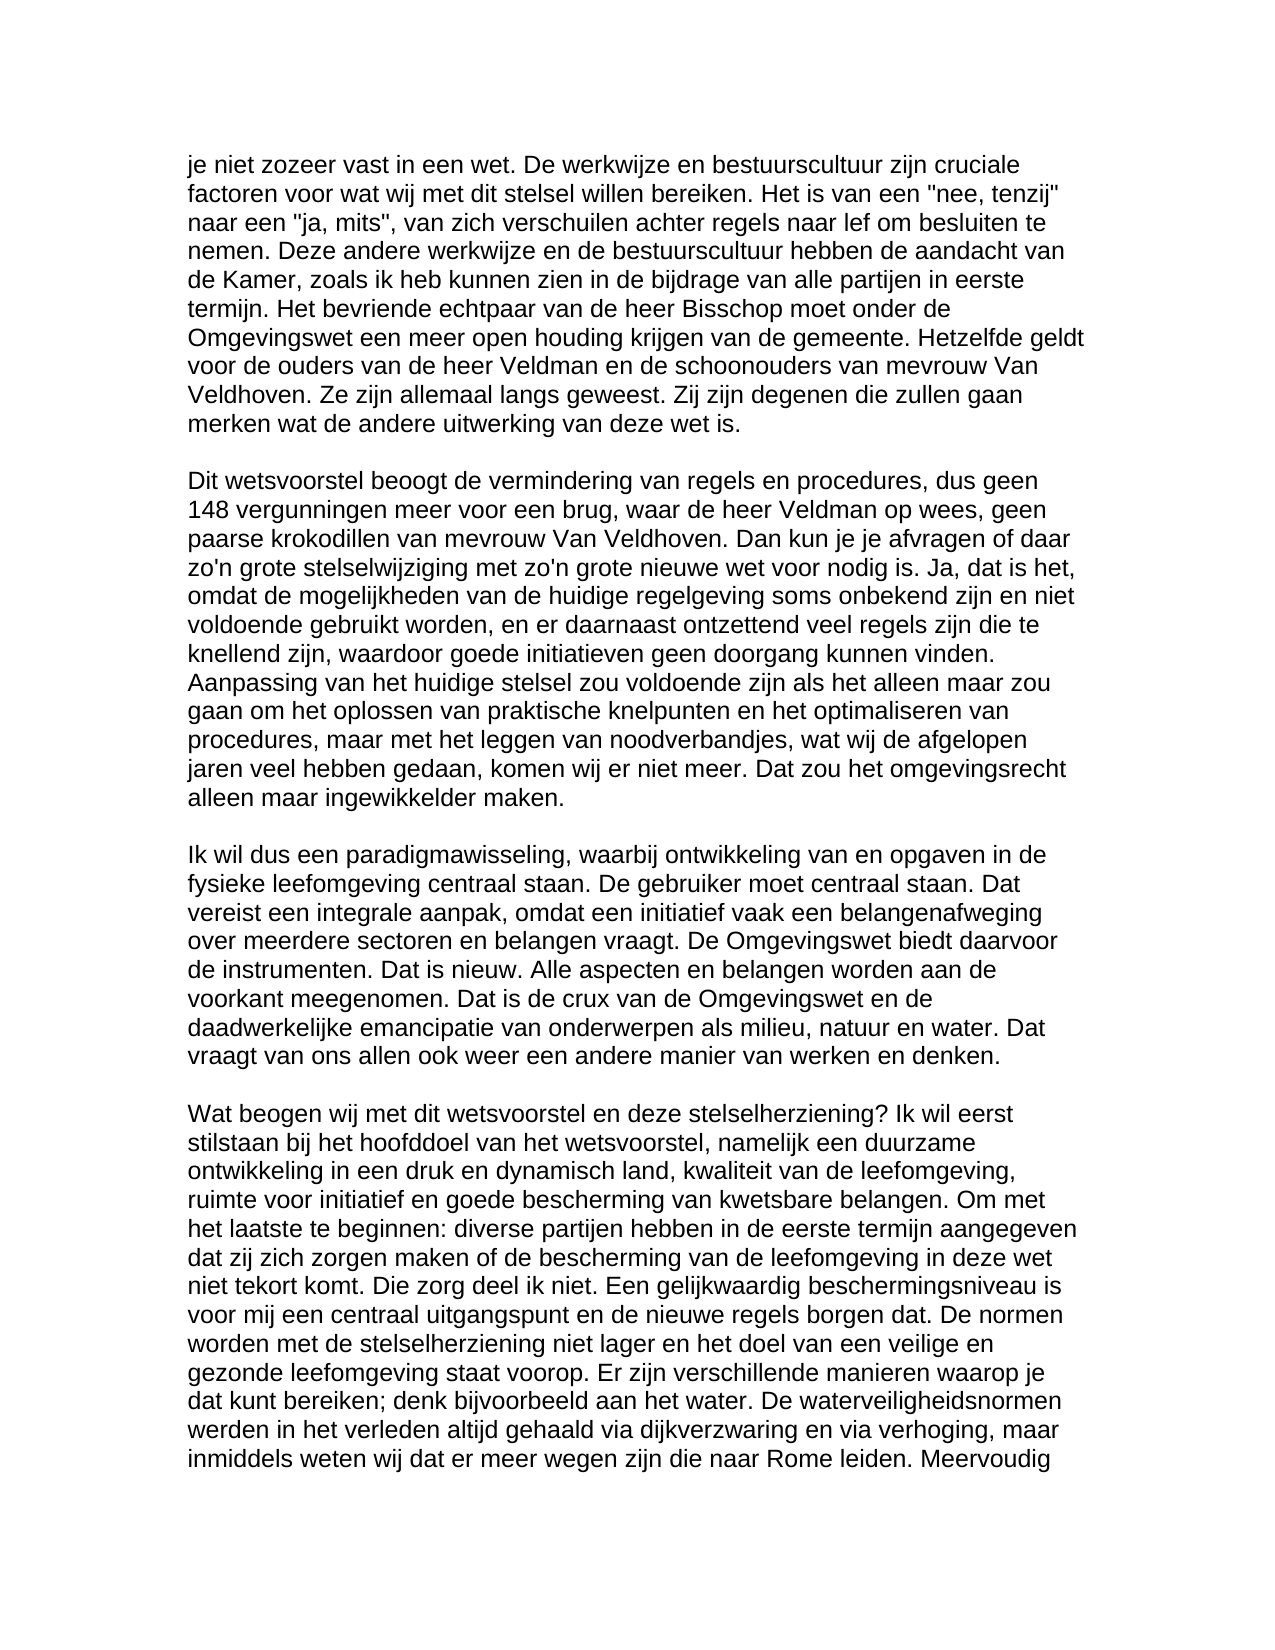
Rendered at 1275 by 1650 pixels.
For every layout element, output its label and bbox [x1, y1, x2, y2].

text [187, 150, 1087, 1472]
